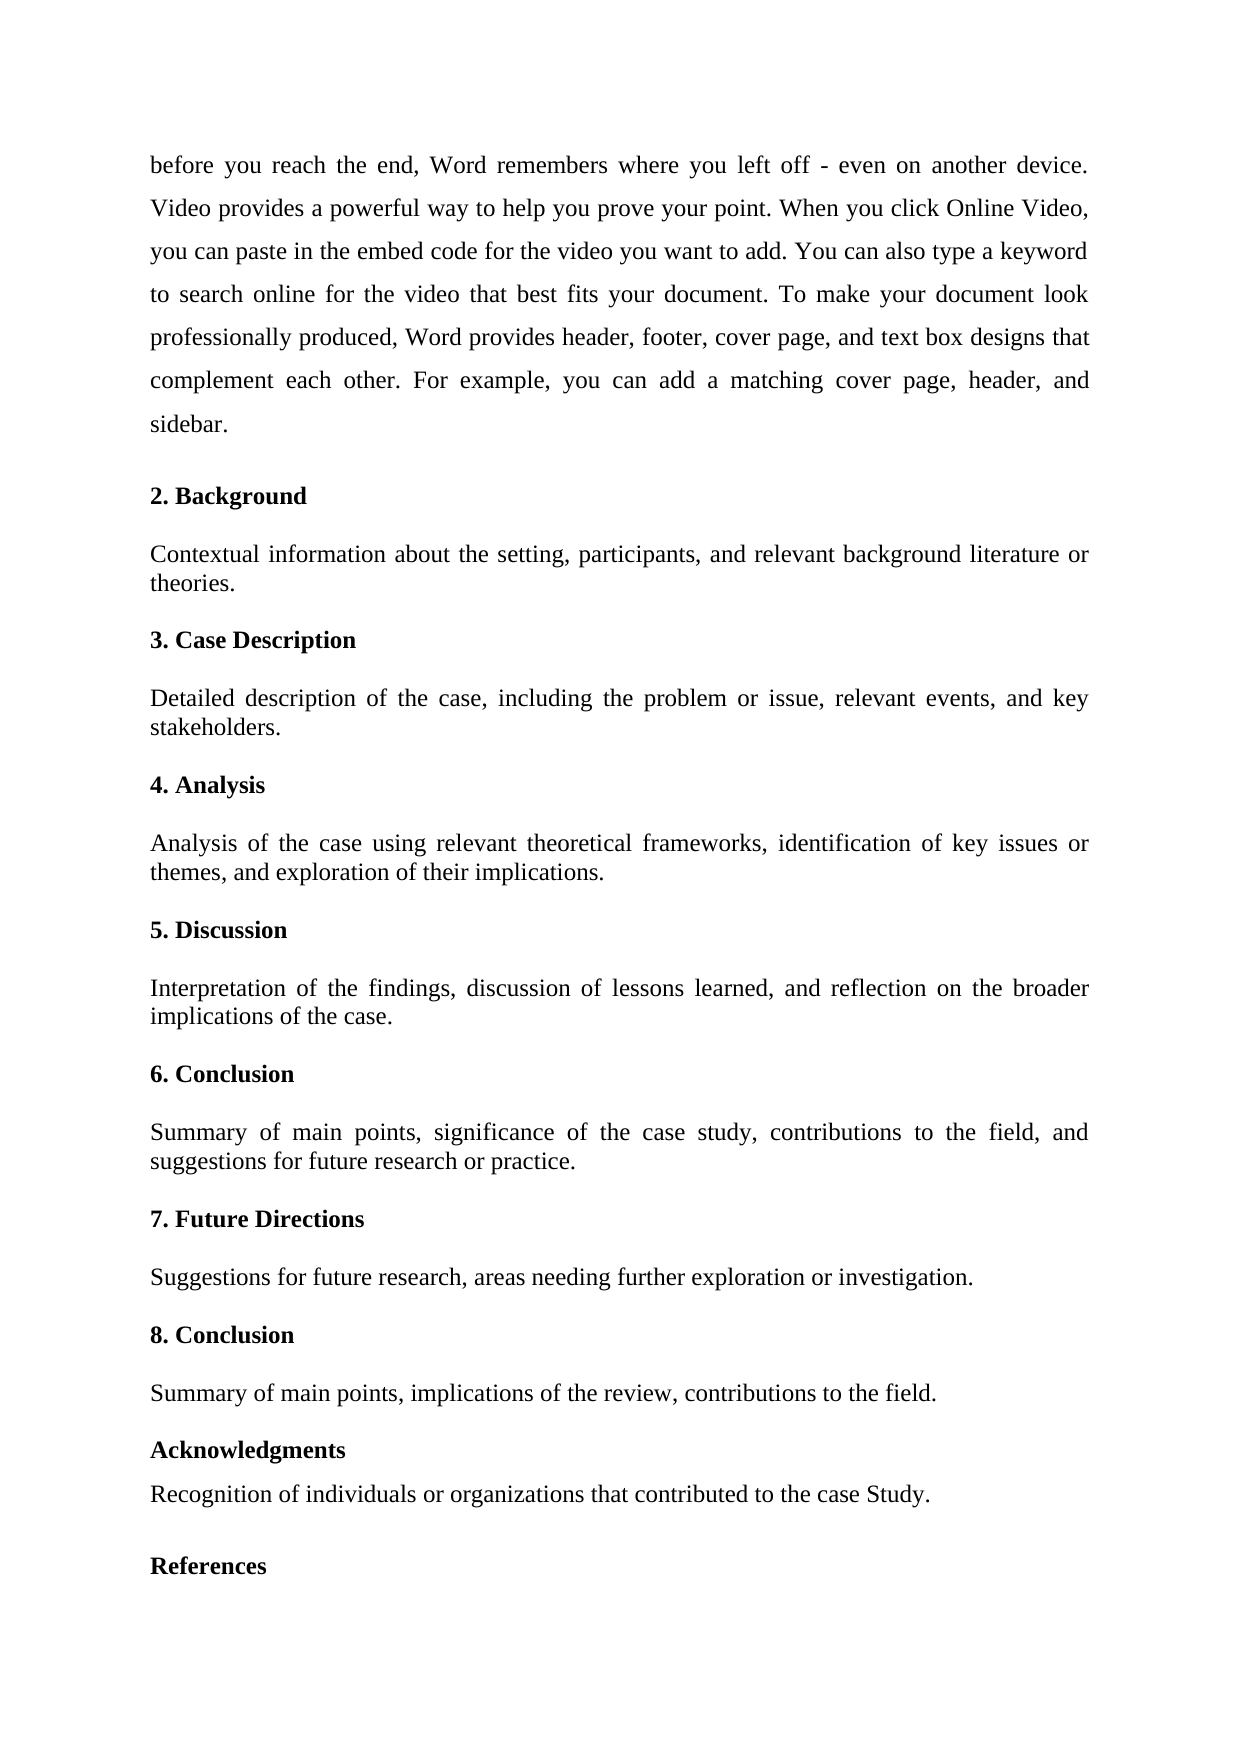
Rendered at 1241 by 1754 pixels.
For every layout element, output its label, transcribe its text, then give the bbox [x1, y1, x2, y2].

text Summary of main points, significance of the case study, contributions to the field, and suggestions for future research or practice. [150, 1117, 1090, 1175]
text Summary of main points, implications of the review, contributions to the field. [150, 1378, 1090, 1406]
text References [150, 1551, 1090, 1580]
text Acknowledgments Recognition of individuals or organizations that contributed to the case Study. [150, 1436, 1090, 1507]
text 3. Case Description [150, 626, 1090, 654]
text Interpretation of the findings, discussion of lessons learned, and reflection on the broader implications of the case. [150, 973, 1090, 1030]
text 4. Analysis [150, 770, 1090, 799]
text 8. Conclusion [150, 1320, 1090, 1348]
text Detailed description of the case, including the problem or issue, relevant events, and key stakeholders. [150, 683, 1090, 741]
text 5. Discussion [150, 915, 1090, 943]
text 2. Background [150, 481, 1090, 510]
text Suggestions for future research, areas needing further exploration or investigation. [150, 1262, 1090, 1291]
text Contextual information about the setting, participants, and relevant background literature or theories. [150, 539, 1090, 596]
text 6. Conclusion [150, 1059, 1090, 1088]
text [150, 150, 1090, 437]
text Analysis of the case using relevant theoretical frameworks, identification of key issues or themes, and exploration of their implications. [150, 828, 1090, 886]
text 7. Future Directions [150, 1204, 1090, 1233]
